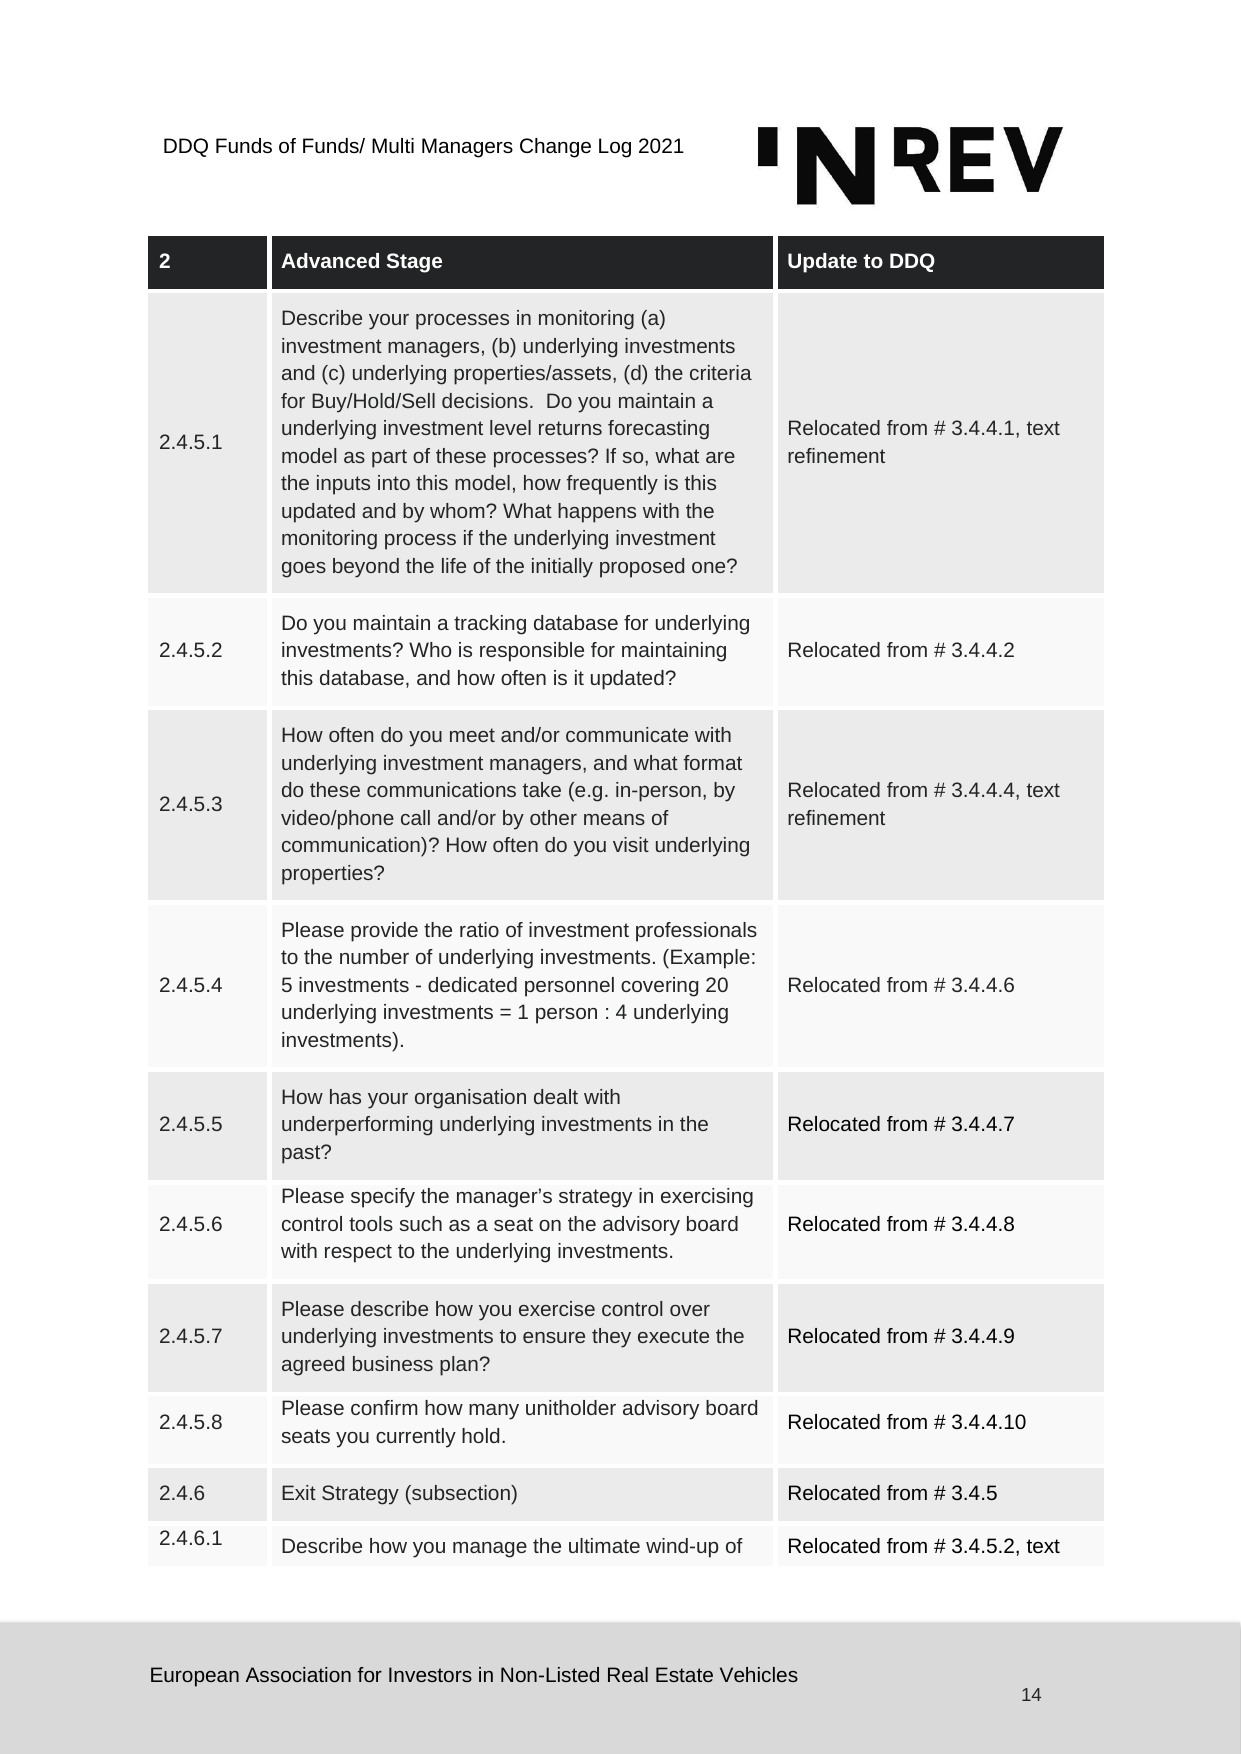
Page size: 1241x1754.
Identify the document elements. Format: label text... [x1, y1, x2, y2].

table_cell Describe your processes in monitoring (a) investment managers, (b) underlying investments and (c) underlying properties/assets, (d) the criteria for Buy/Hold/Sell decisions. Do you maintain a underlying investment level returns forecasting model as part of these processes? If so, what are the inputs into this model, how frequently is this updated and by whom? What happens with the monitoring process if the underlying investment goes beyond the life of the initially proposed one? [272, 293, 773, 593]
table_cell Relocated from # 3.4.4.4, text refinement [778, 710, 1104, 900]
table_header 2 [148, 236, 267, 289]
table_cell How often do you meet and/or communicate with underlying investment managers, and what format do these communications take (e.g. in-person, by video/phone call and/or by other means of communication)? How often do you visit underlying properties? [272, 710, 773, 900]
table_cell 2.4.6.1 [148, 1526, 267, 1566]
table_cell Relocated from # 3.4.4.8 [778, 1185, 1104, 1279]
table_cell Relocated from # 3.4.4.1, text refinement [778, 293, 1104, 593]
table_cell 2.4.6 [148, 1468, 267, 1521]
table_cell 2.4.5.6 [148, 1185, 267, 1279]
table_cell 2.4.5.5 [148, 1072, 267, 1180]
table_cell Relocated from # 3.4.4.10 [778, 1396, 1104, 1464]
table_cell Please specify the manager’s strategy in exercising control tools such as a seat on the advisory board with respect to the underlying investments. [272, 1185, 773, 1279]
table_header Advanced Stage [272, 236, 773, 289]
table_cell 2.4.5.7 [148, 1284, 267, 1392]
table_cell Please provide the ratio of investment professionals to the number of underlying investments. (Example: 5 investments - dedicated personnel covering 20 underlying investments = 1 person : 4 underlying investments). [272, 905, 773, 1067]
picture [727, 97, 1093, 235]
table_cell 2.4.5.2 [148, 598, 267, 706]
table_cell 2.4.5.1 [148, 293, 267, 593]
table_cell How has your organisation dealt with underperforming underlying investments in the past? [272, 1072, 773, 1180]
table_cell Relocated from # 3.4.4.9 [778, 1284, 1104, 1392]
table_cell Relocated from # 3.4.4.6 [778, 905, 1104, 1067]
table_cell Relocated from # 3.4.5.2, text refinement [778, 1526, 1104, 1566]
table_cell Relocated from # 3.4.4.2 [778, 598, 1104, 706]
table_header Update to DDQ [778, 236, 1104, 289]
table_cell Please confirm how many unitholder advisory board seats you currently hold. [272, 1396, 773, 1464]
table_cell Please describe how you exercise control over underlying investments to ensure they execute the agreed business plan? [272, 1284, 773, 1392]
table_cell Relocated from # 3.4.5 [778, 1468, 1104, 1521]
table_cell Exit Strategy (subsection) [272, 1468, 773, 1521]
table_cell 2.4.5.3 [148, 710, 267, 900]
table_cell 2.4.5.8 [148, 1396, 267, 1464]
table_cell 2.4.5.4 [148, 905, 267, 1067]
table_cell Do you maintain a tracking database for underlying investments? Who is responsible for maintaining this database, and how often is it updated? [272, 598, 773, 706]
table_cell Relocated from # 3.4.4.7 [778, 1072, 1104, 1180]
